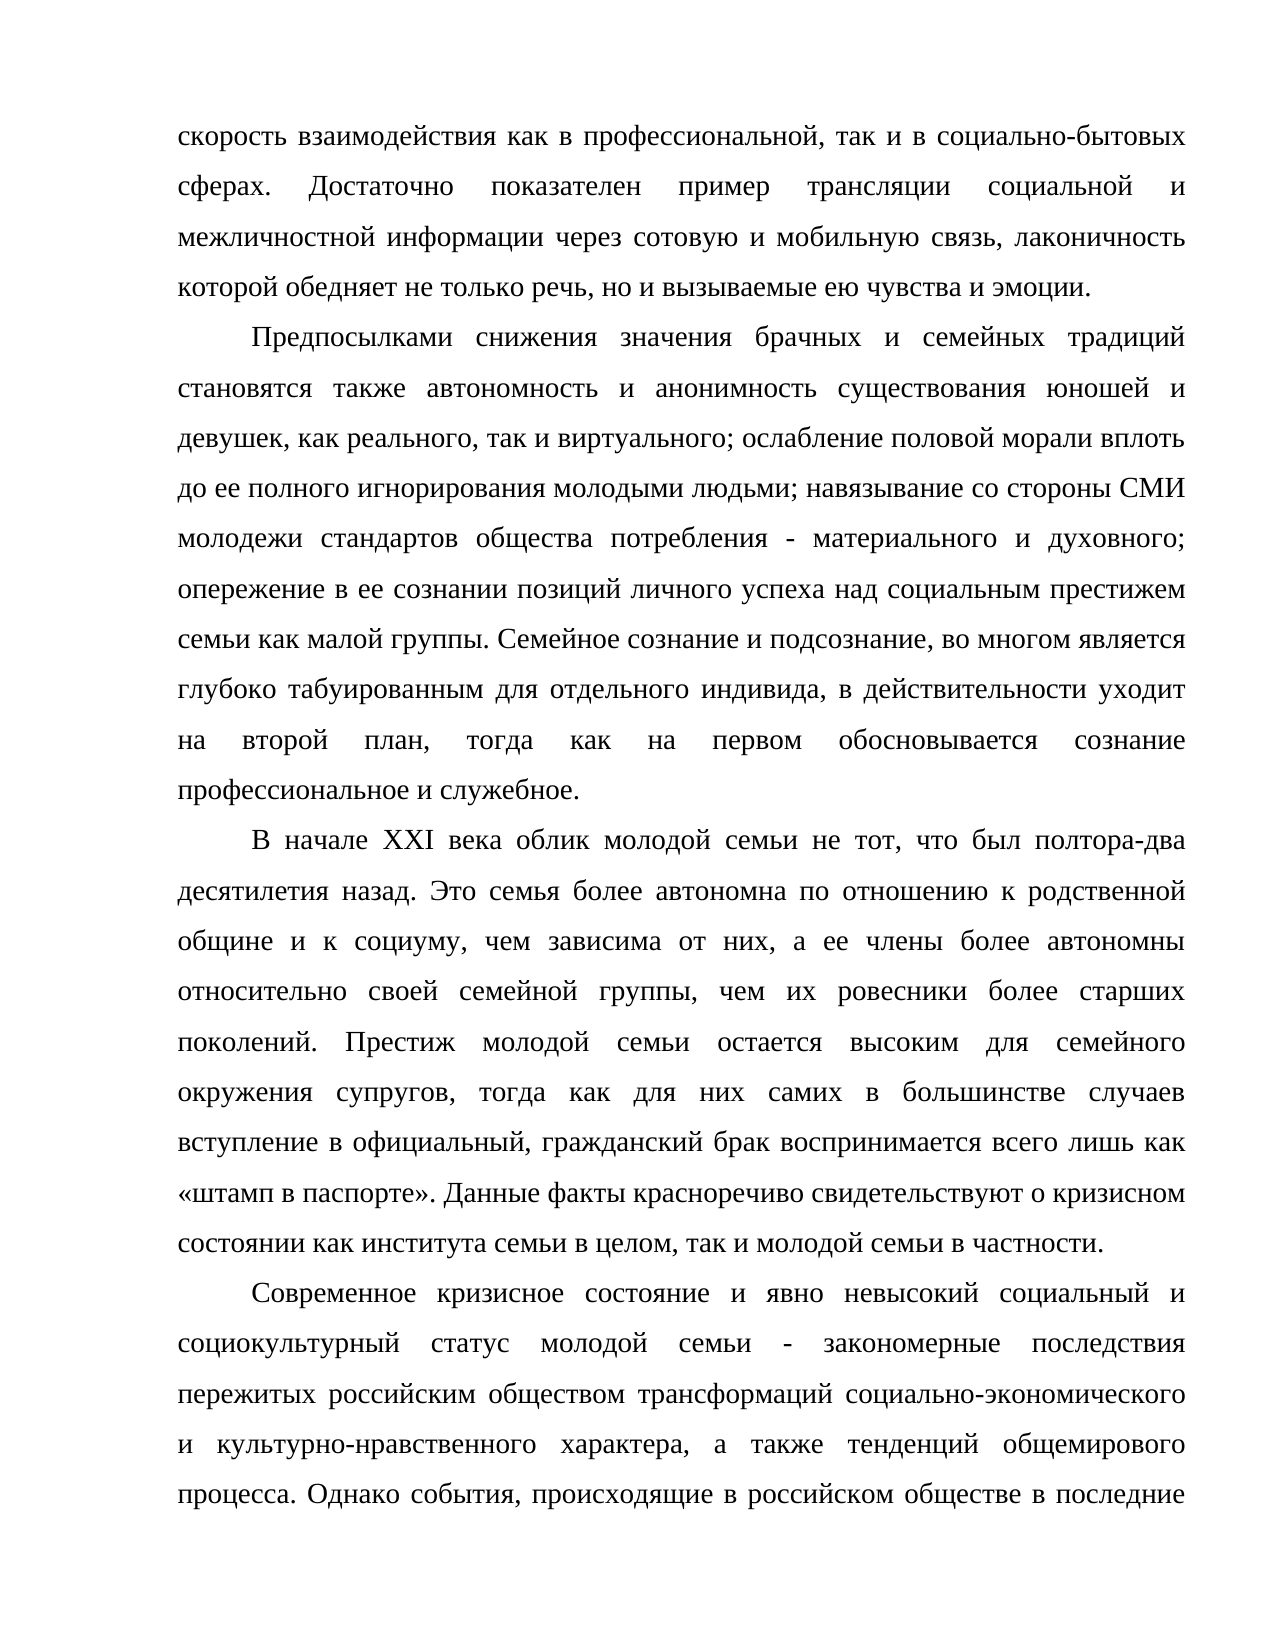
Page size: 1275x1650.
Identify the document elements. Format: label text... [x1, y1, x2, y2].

text В начале XXI века облик молодой семьи не тот, что был полтора-два десятилетия назад. Это семья более автономна по отношению к родственной общине и к социуму, чем зависима от них, а ее члены более автономны относительно своей семейной группы, чем их ровесники более старших поколений. Престиж молодой семьи остается высоким для семейного окружения супругов, тогда как для них самих в большинстве случаев вступление в официальный, гражданский брак воспринимается всего лишь как «штамп в паспорте». Данные факты красноречиво свидетельствуют о кризисном состоянии как института семьи в целом, так и молодой семьи в частности. [177, 822, 1186, 1258]
text Предпосылками снижения значения брачных и семейных традиций становятся также автономность и анонимность существования юношей и девушек, как реального, так и виртуального; ослабление половой морали вплоть до ее полного игнорирования молодыми людьми; навязывание со стороны СМИ молодежи стандартов общества потребления - материального и духовного; опережение в ее сознании позиций личного успеха над социальным престижем семьи как малой группы. Семейное сознание и подсознание, во многом является глубоко табуированным для отдельного индивида, в действительности уходит на второй план, тогда как на первом обосновывается сознание профессиональное и служебное. [177, 319, 1186, 806]
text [177, 1275, 1186, 1510]
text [177, 118, 1186, 303]
